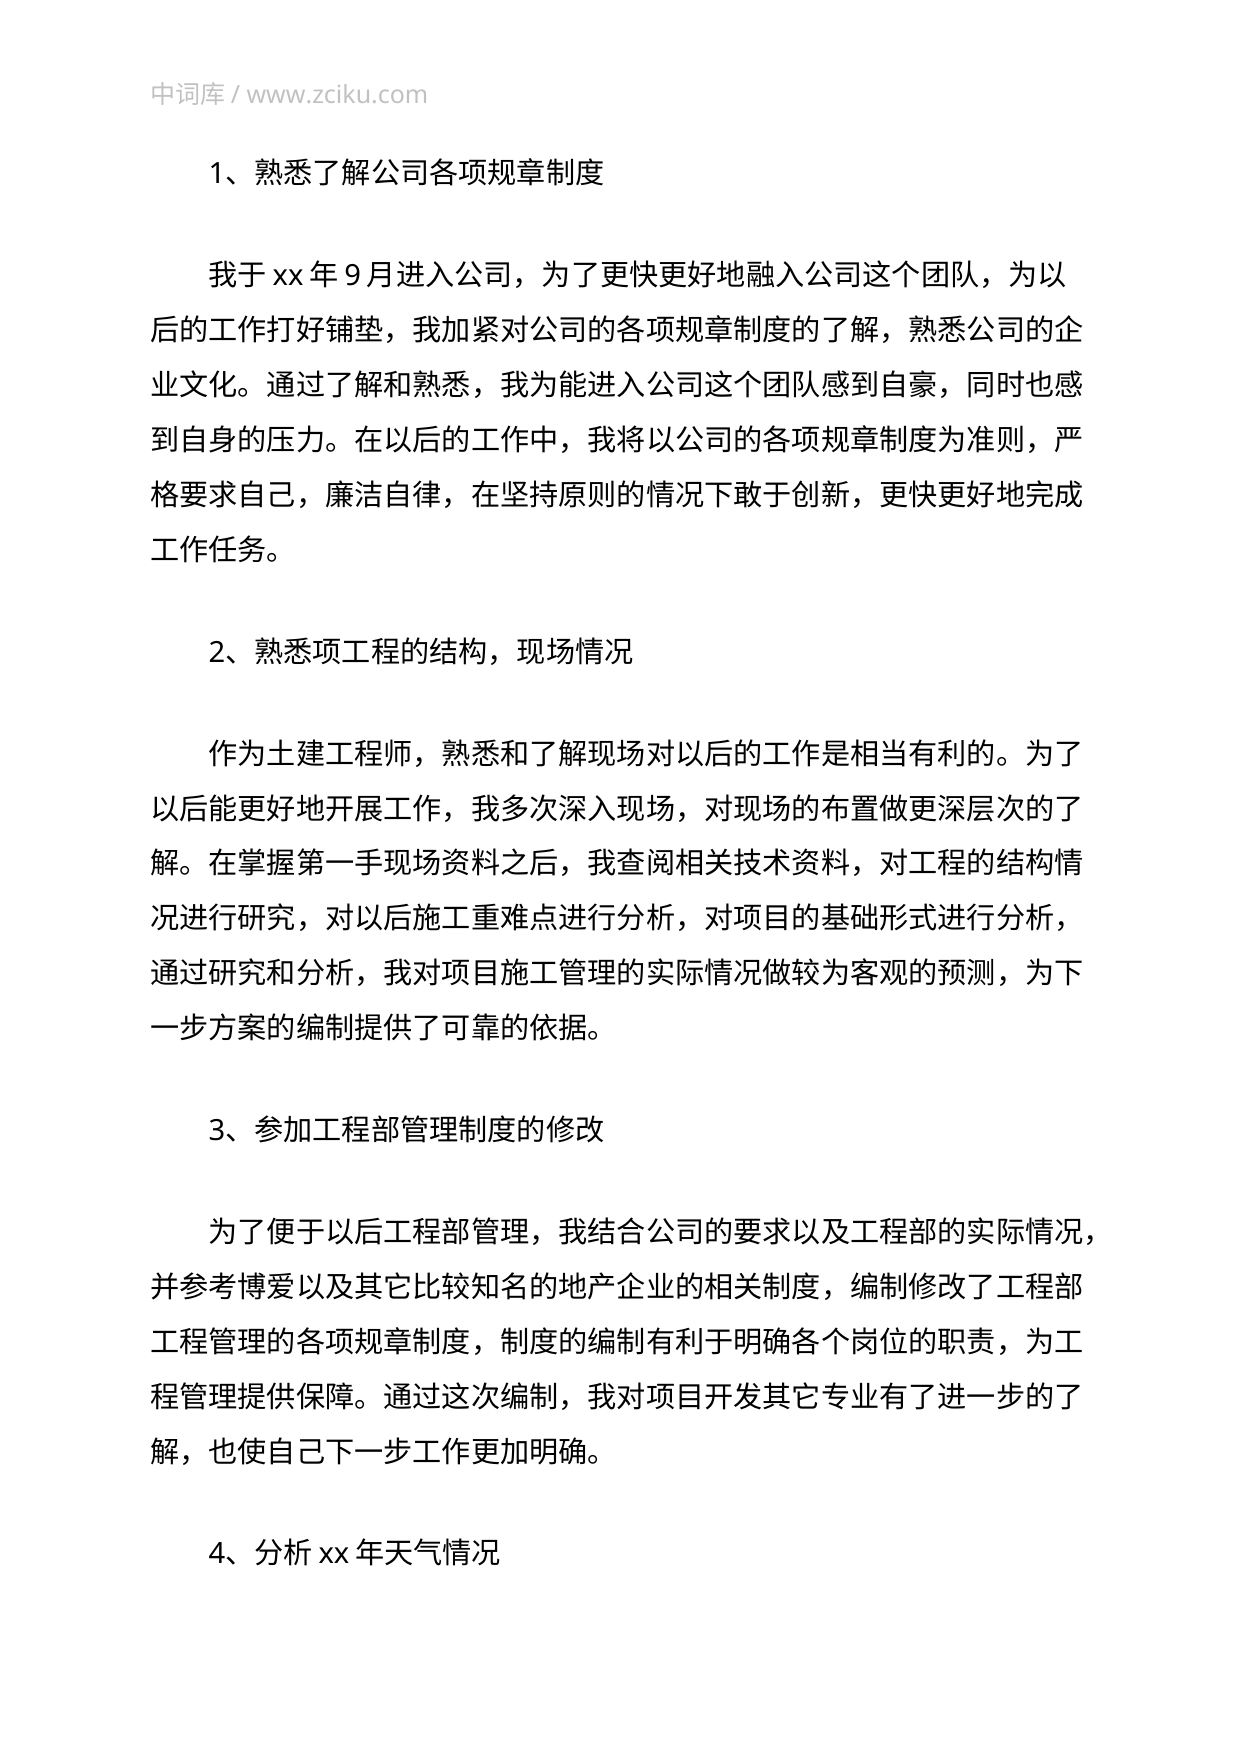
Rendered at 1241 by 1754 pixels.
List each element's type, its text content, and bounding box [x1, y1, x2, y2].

text 1、熟悉了解公司各项规章制度 [150, 150, 1090, 192]
text 为了便于以后工程部管理，我结合公司的要求以及工程部的实际情况，并参考博爱以及其它比较知名的地产企业的相关制度，编制修改了工程部工程管理的各项规章制度，制度的编制有利于明确各个岗位的职责，为工程管理提供保障。通过这次编制，我对项目开发其它专业有了进一步的了解，也使自己下一步工作更加明确。 [150, 1208, 1090, 1470]
text 4、分析xx年天气情况 [150, 1530, 1090, 1572]
text 我于xx年9月进入公司，为了更快更好地融入公司这个团队，为以后的工作打好铺垫，我加紧对公司的各项规章制度的了解，熟悉公司的企业文化。通过了解和熟悉，我为能进入公司这个团队感到自豪，同时也感到自身的压力。在以后的工作中，我将以公司的各项规章制度为准则，严格要求自己，廉洁自律，在坚持原则的情况下敢于创新，更快更好地完成工作任务。 [150, 252, 1090, 569]
text 2、熟悉项工程的结构，现场情况 [150, 628, 1090, 671]
text 作为土建工程师，熟悉和了解现场对以后的工作是相当有利的。为了以后能更好地开展工作，我多次深入现场，对现场的布置做更深层次的了解。在掌握第一手现场资料之后，我查阅相关技术资料，对工程的结构情况进行研究，对以后施工重难点进行分析，对项目的基础形式进行分析，通过研究和分析，我对项目施工管理的实际情况做较为客观的预测，为下一步方案的编制提供了可靠的依据。 [150, 730, 1090, 1047]
text 3、参加工程部管理制度的修改 [150, 1107, 1090, 1149]
